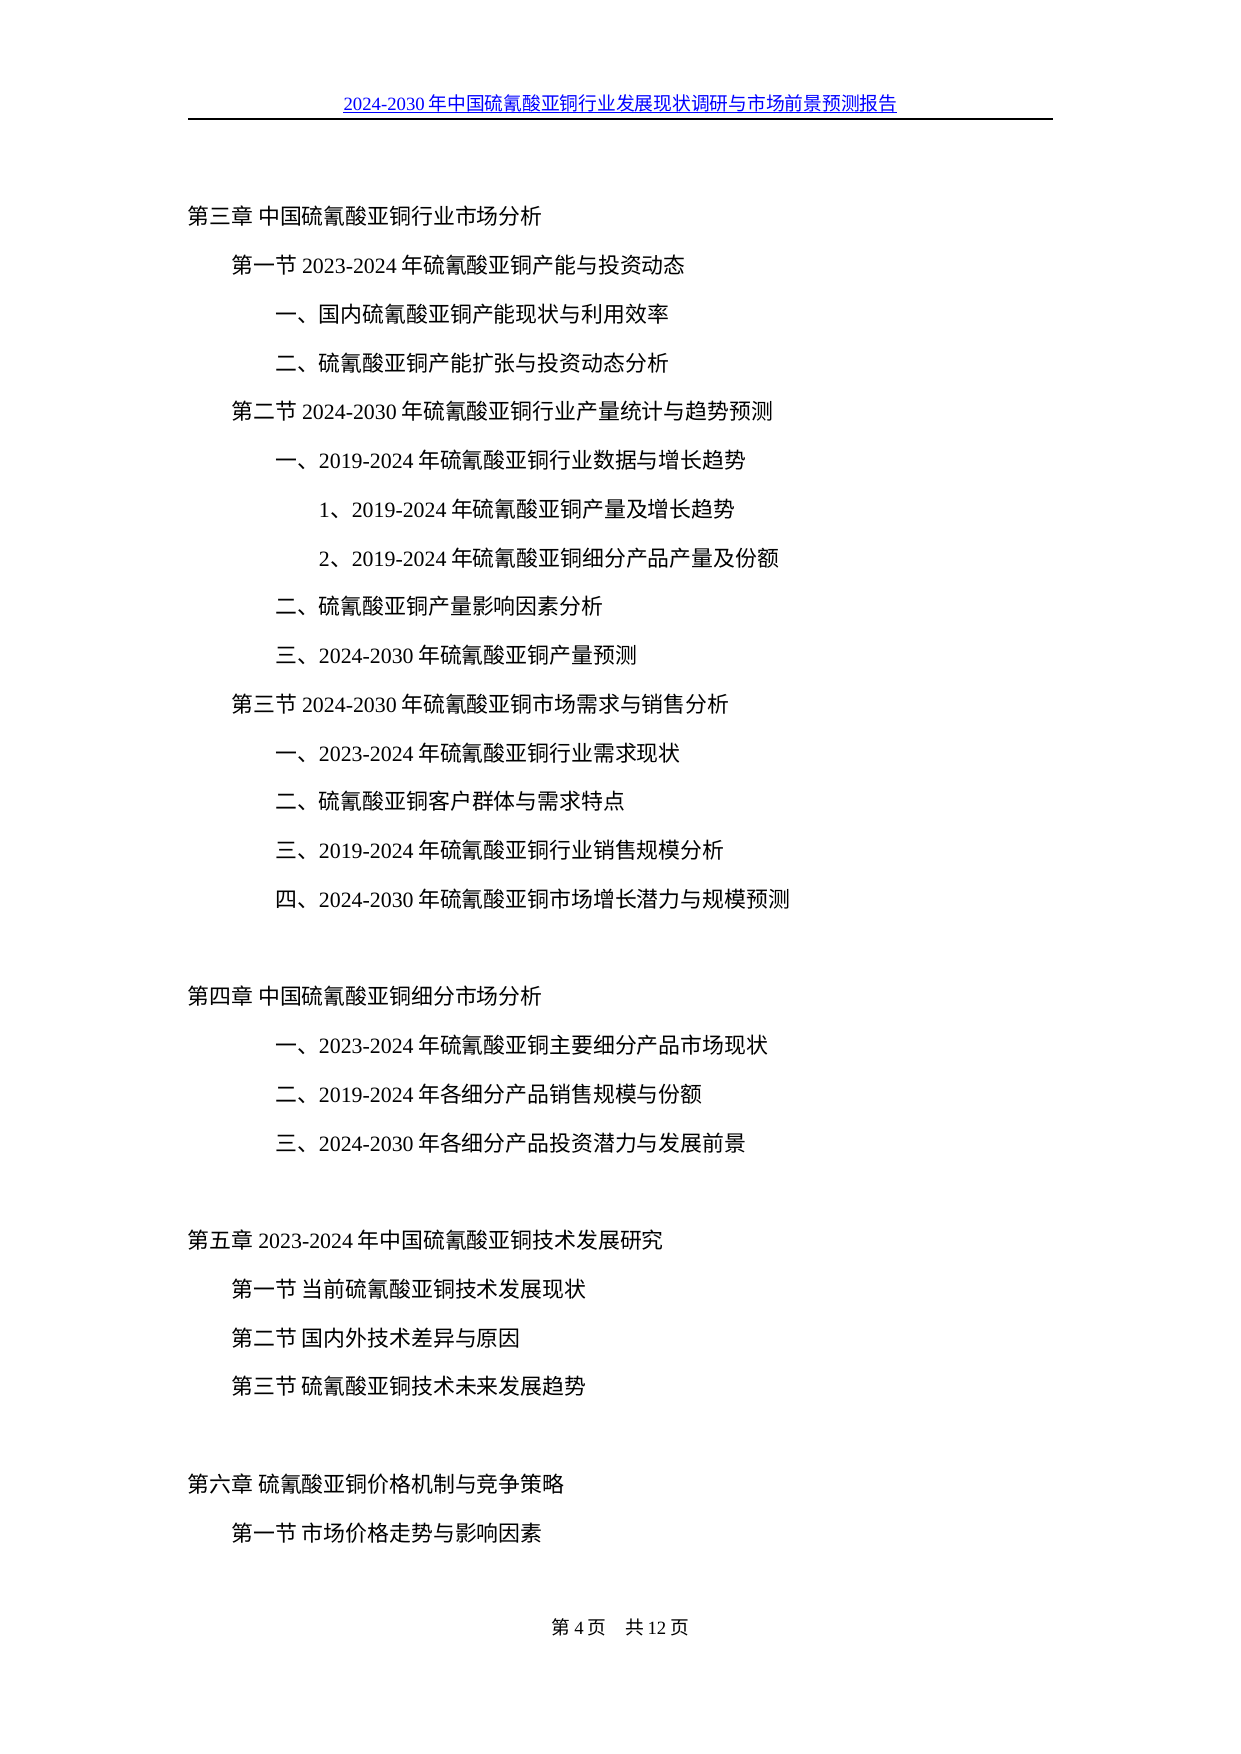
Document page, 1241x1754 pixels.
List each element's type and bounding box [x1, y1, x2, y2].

text [187, 150, 1053, 1548]
